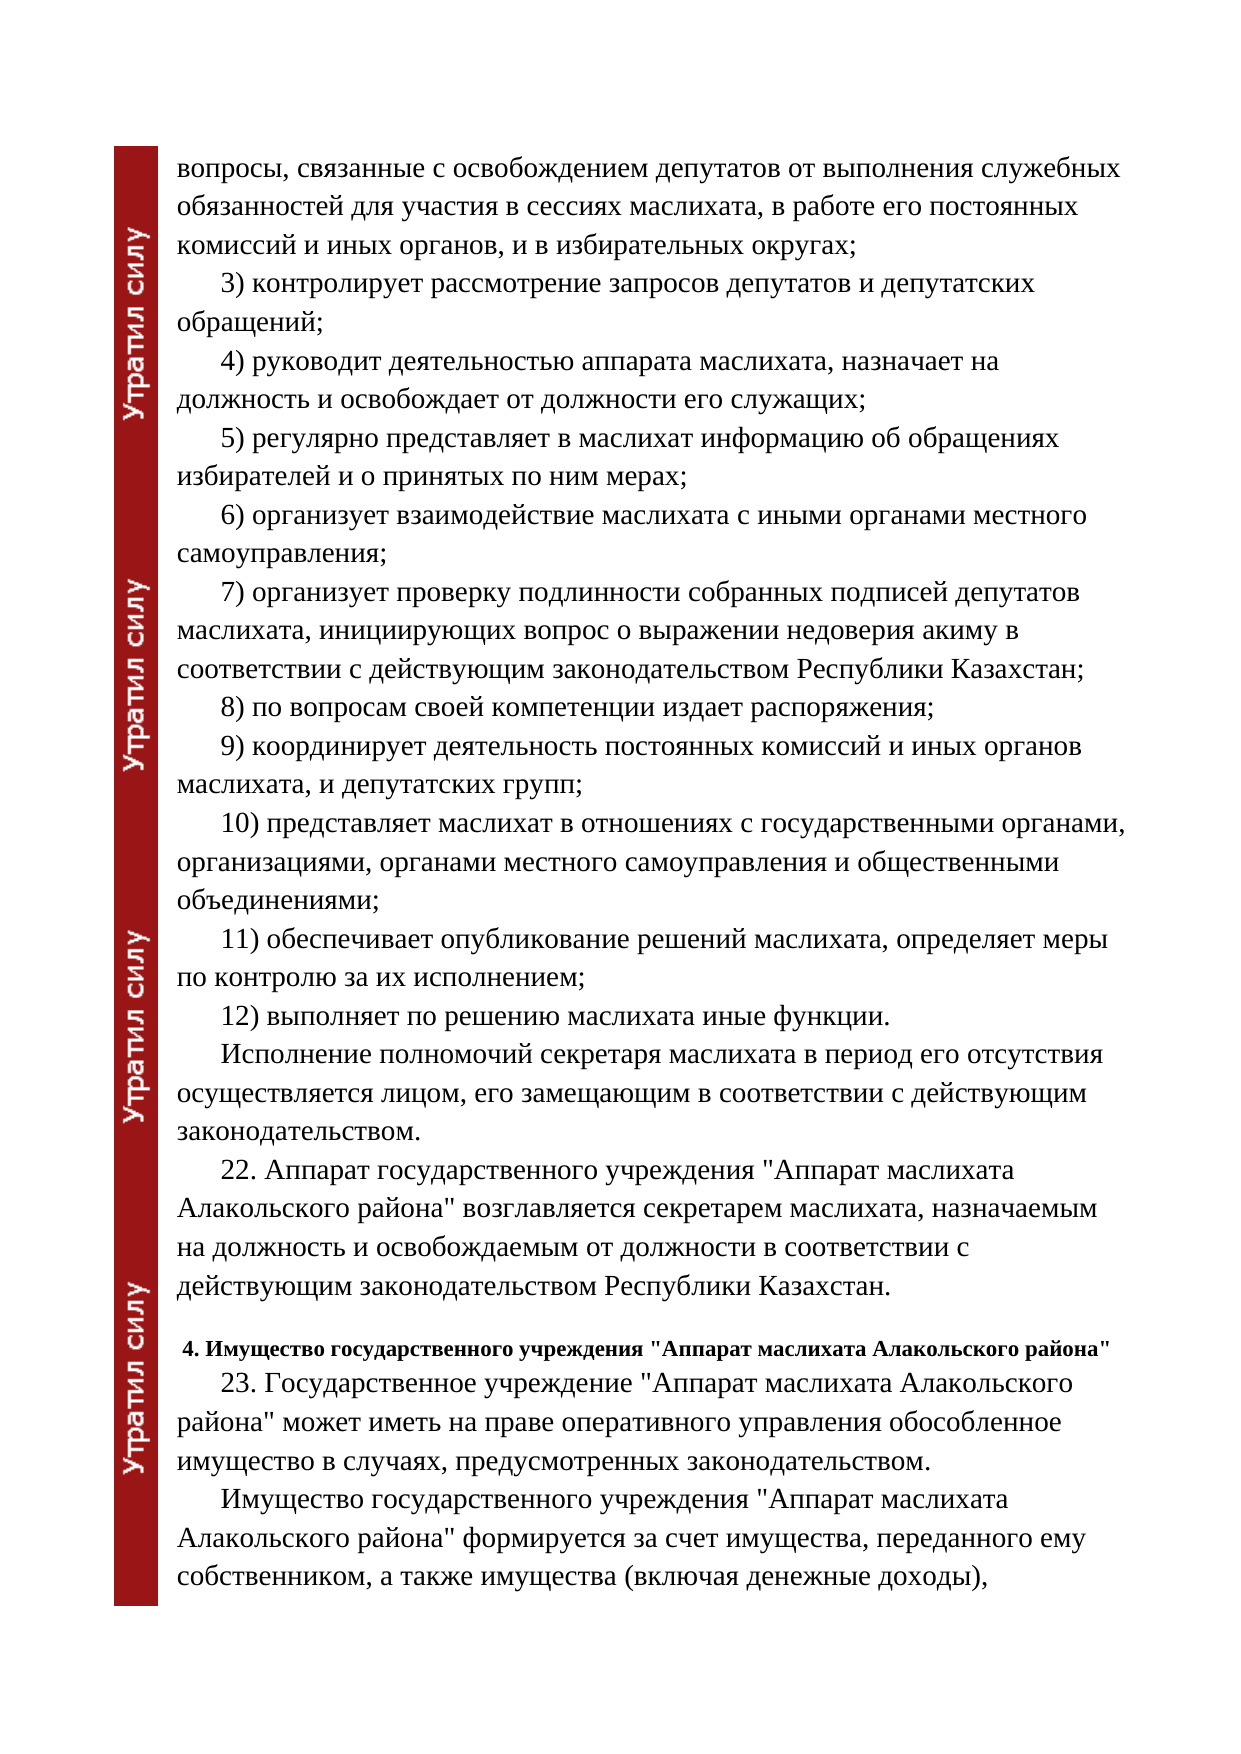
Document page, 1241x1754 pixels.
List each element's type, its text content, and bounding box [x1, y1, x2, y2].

picture [114, 1331, 158, 1335]
picture [114, 1362, 158, 1366]
picture [114, 1592, 158, 1606]
picture [114, 146, 158, 150]
text 4. Имущество государственного учреждения "Аппарат маслихата Алакольского района" [112, 1335, 1128, 1362]
